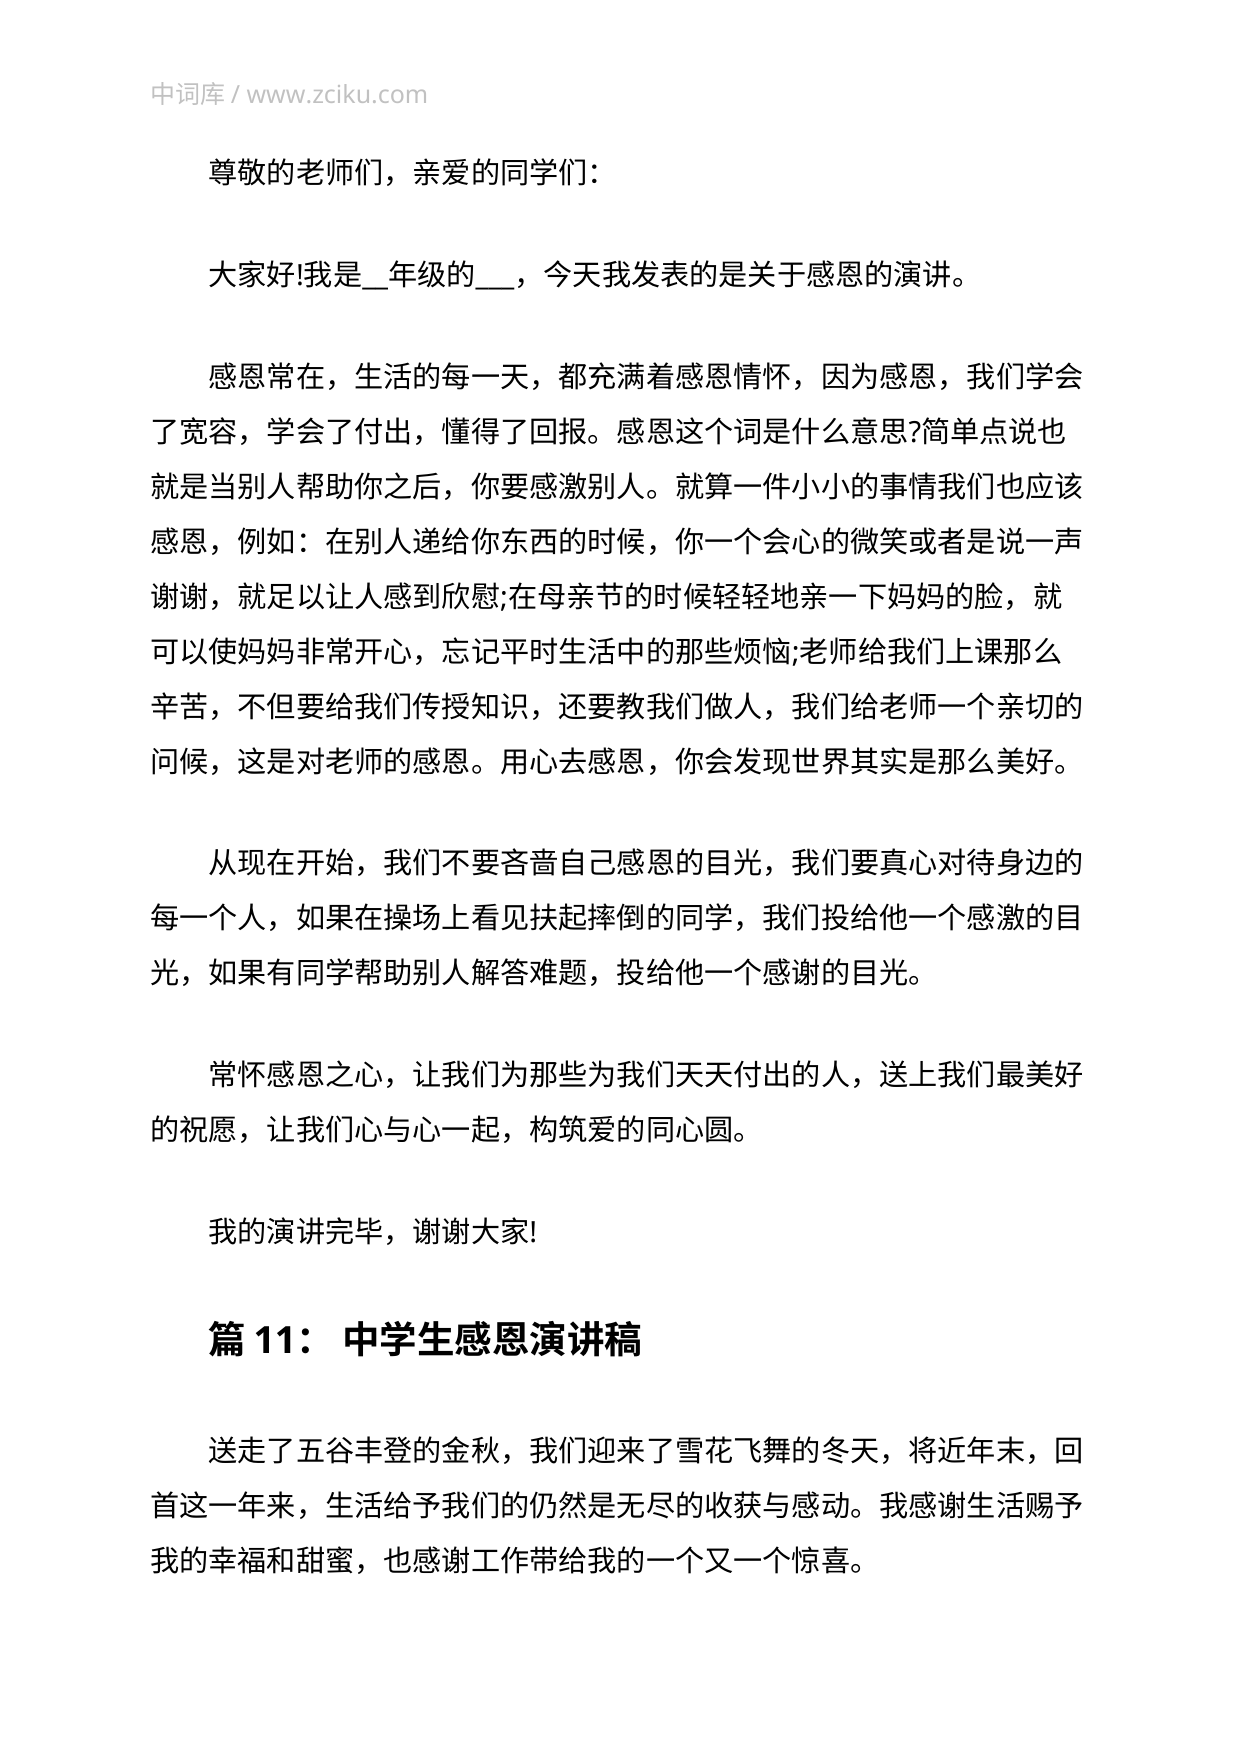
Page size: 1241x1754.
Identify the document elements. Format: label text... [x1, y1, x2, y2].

text 尊敬的老师们，亲爱的同学们： [150, 150, 1090, 192]
text 感恩常在，生活的每一天，都充满着感恩情怀，因为感恩，我们学会了宽容，学会了付出，懂得了回报。感恩这个词是什么意思?简单点说也就是当别人帮助你之后，你要感激别人。就算一件小小的事情我们也应该感恩，例如：在别人递给你东西的时候，你一个会心的微笑或者是说一声谢谢，就足以让人感到欣慰;在母亲节的时候轻轻地亲一下妈妈的脸，就可以使妈妈非常开心，忘记平时生活中的那些烦恼;老师给我们上课那么辛苦，不但要给我们传授知识，还要教我们做人，我们给老师一个亲切的问候，这是对老师的感恩。用心去感恩，你会发现世界其实是那么美好。 [150, 354, 1090, 781]
text 篇11： 中学生感恩演讲稿 [150, 1310, 1090, 1365]
text 常怀感恩之心，让我们为那些为我们天天付出的人，送上我们最美好的祝愿，让我们心与心一起，构筑爱的同心圆。 [150, 1052, 1090, 1149]
text 大家好!我是__年级的___，今天我发表的是关于感恩的演讲。 [150, 252, 1090, 294]
text 送走了五谷丰登的金秋，我们迎来了雪花飞舞的冬天，将近年末，回首这一年来，生活给予我们的仍然是无尽的收获与感动。我感谢生活赐予我的幸福和甜蜜，也感谢工作带给我的一个又一个惊喜。 [150, 1428, 1090, 1580]
text 我的演讲完毕，谢谢大家! [150, 1208, 1090, 1251]
text 从现在开始，我们不要吝啬自己感恩的目光，我们要真心对待身边的每一个人，如果在操场上看见扶起摔倒的同学，我们投给他一个感激的目光，如果有同学帮助别人解答难题，投给他一个感谢的目光。 [150, 840, 1090, 992]
